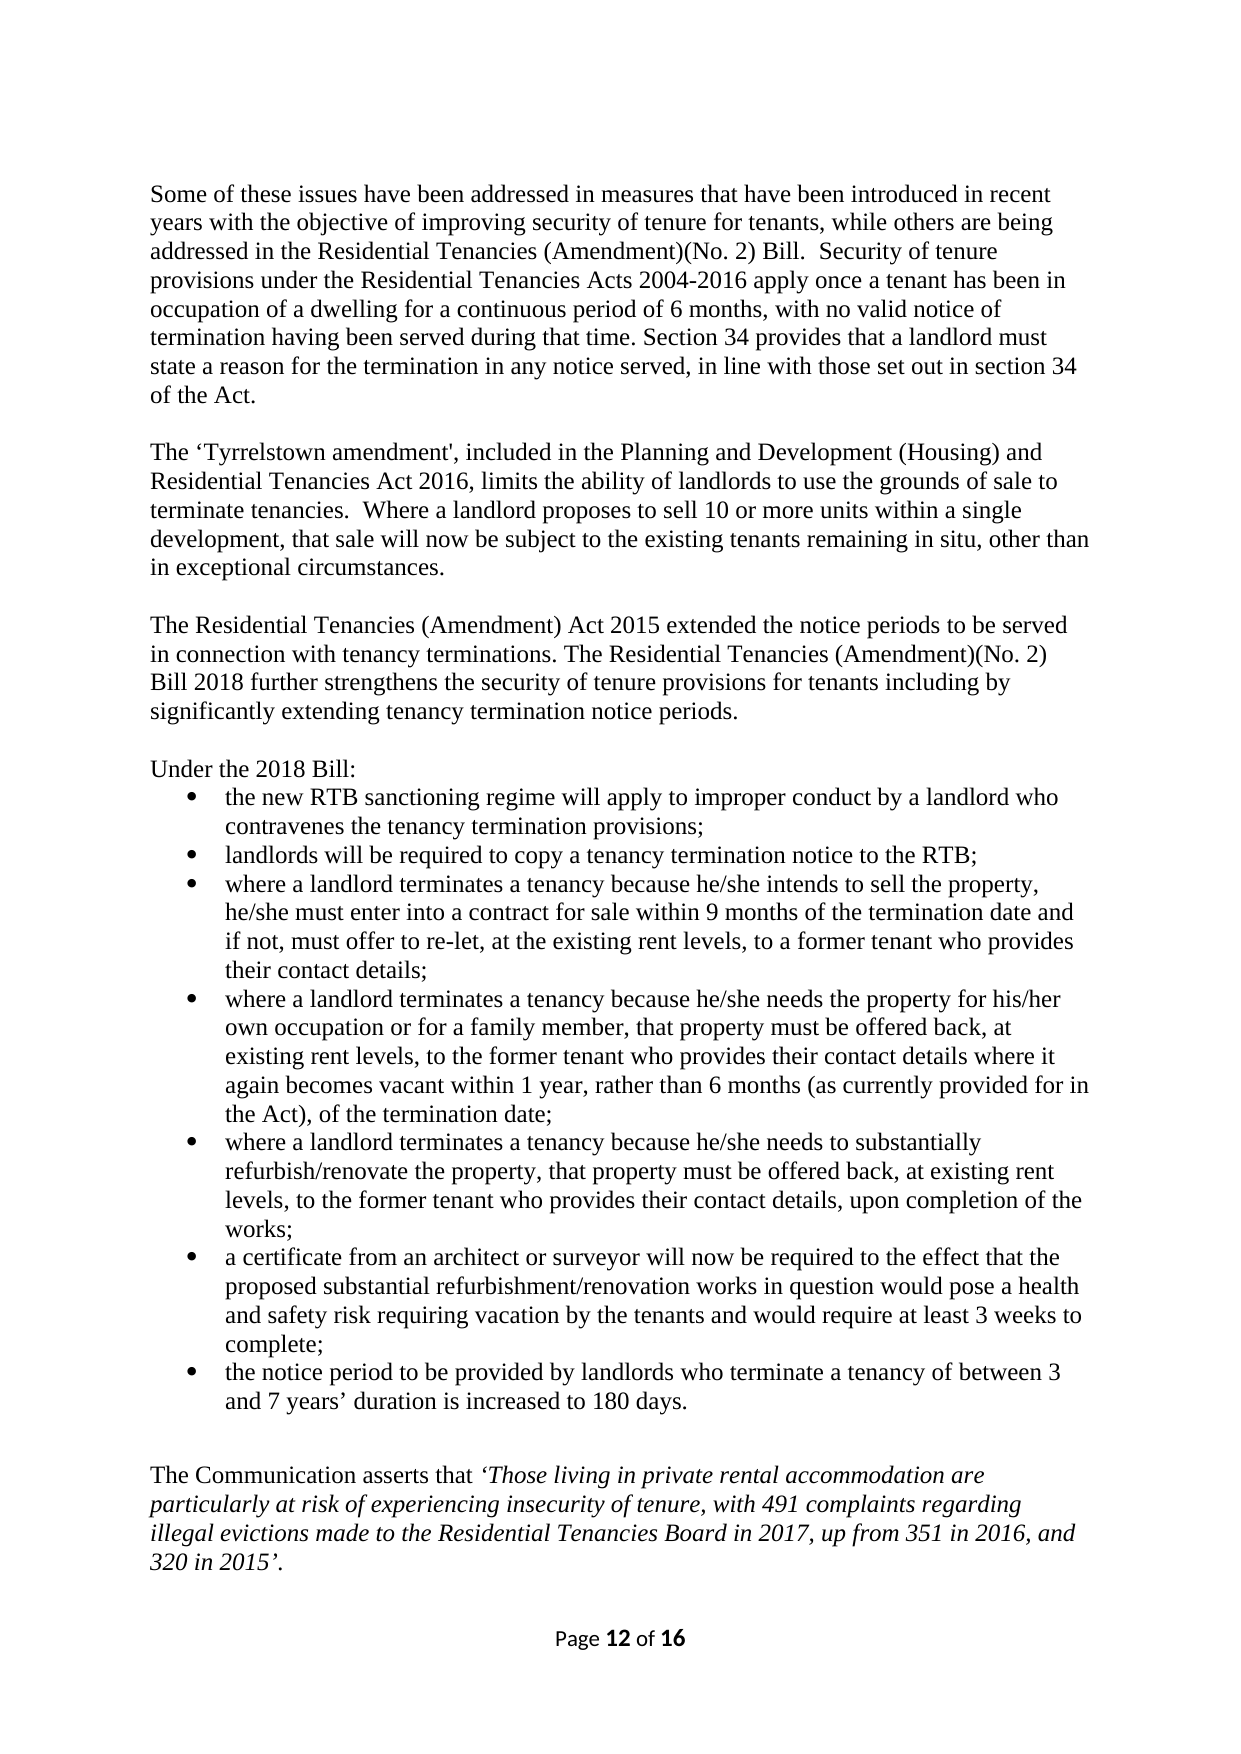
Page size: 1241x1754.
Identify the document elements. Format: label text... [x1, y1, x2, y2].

list where a landlord terminates a tenancy because he/she needs to substantially refurbish/renovate the property, that property must be offered back, at existing rent levels, to the former tenant who provides their contact details, upon completion of the works; [187, 1127, 1090, 1242]
list where a landlord terminates a tenancy because he/she intends to sell the property, he/she must enter into a contract for sale within 9 months of the termination date and if not, must offer to re-let, at the existing rent levels, to a former tenant who provides their contact details; [187, 869, 1090, 984]
text Some of these issues have been addressed in measures that have been introduced in recent years with the objective of improving security of tenure for tenants, while others are being addressed in the Residential Tenancies (Amendment)(No. 2) Bill. Security of tenure provisions under the Residential Tenancies Acts 2004-2016 apply once a tenant has been in occupation of a dwelling for a continuous period of 6 months, with no valid notice of termination having been served during that time. Section 34 provides that a landlord must state a reason for the termination in any notice served, in line with those set out in section 34 of the Act. [150, 179, 1090, 409]
list the notice period to be provided by landlords who terminate a tenancy of between 3 and 7 years’ duration is increased to 180 days. [187, 1357, 1090, 1415]
text The ‘Tyrrelstown amendment', included in the Planning and Development (Housing) and Residential Tenancies Act 2016, limits the ability of landlords to use the grounds of sale to terminate tenancies. Where a landlord proposes to sell 10 or more units within a single development, that sale will now be subject to the existing tenants remaining in situ, other than in exceptional circumstances. [150, 437, 1090, 581]
list a certificate from an architect or surveyor will now be required to the effect that the proposed substantial refurbishment/renovation works in question would pose a health and safety risk requiring vacation by the tenants and would require at least 3 weeks to complete; [187, 1242, 1090, 1357]
text Under the 2018 Bill: [150, 754, 1090, 782]
list where a landlord terminates a tenancy because he/she needs the property for his/her own occupation or for a family member, that property must be offered back, at existing rent levels, to the former tenant who provides their contact details where it again becomes vacant within 1 year, rather than 6 months (as currently provided for in the Act), of the termination date; [187, 984, 1090, 1127]
text The Residential Tenancies (Amendment) Act 2015 extended the notice periods to be served in connection with tenancy terminations. The Residential Tenancies (Amendment)(No. 2) Bill 2018 further strengthens the security of tenure provisions for tenants including by significantly extending tenancy termination notice periods. [150, 610, 1090, 725]
list landlords will be required to copy a tenancy termination notice to the RTB; [187, 840, 1090, 869]
list the new RTB sanctioning regime will apply to improper conduct by a landlord who contravenes the tenancy termination provisions; [187, 782, 1090, 840]
text The Communication asserts that ‘Those living in private rental accommodation are particularly at risk of experiencing insecurity of tenure, with 491 complaints regarding illegal evictions made to the Residential Tenancies Board in 2017, up from 351 in 2016, and 320 in 2015’. [150, 1460, 1090, 1575]
